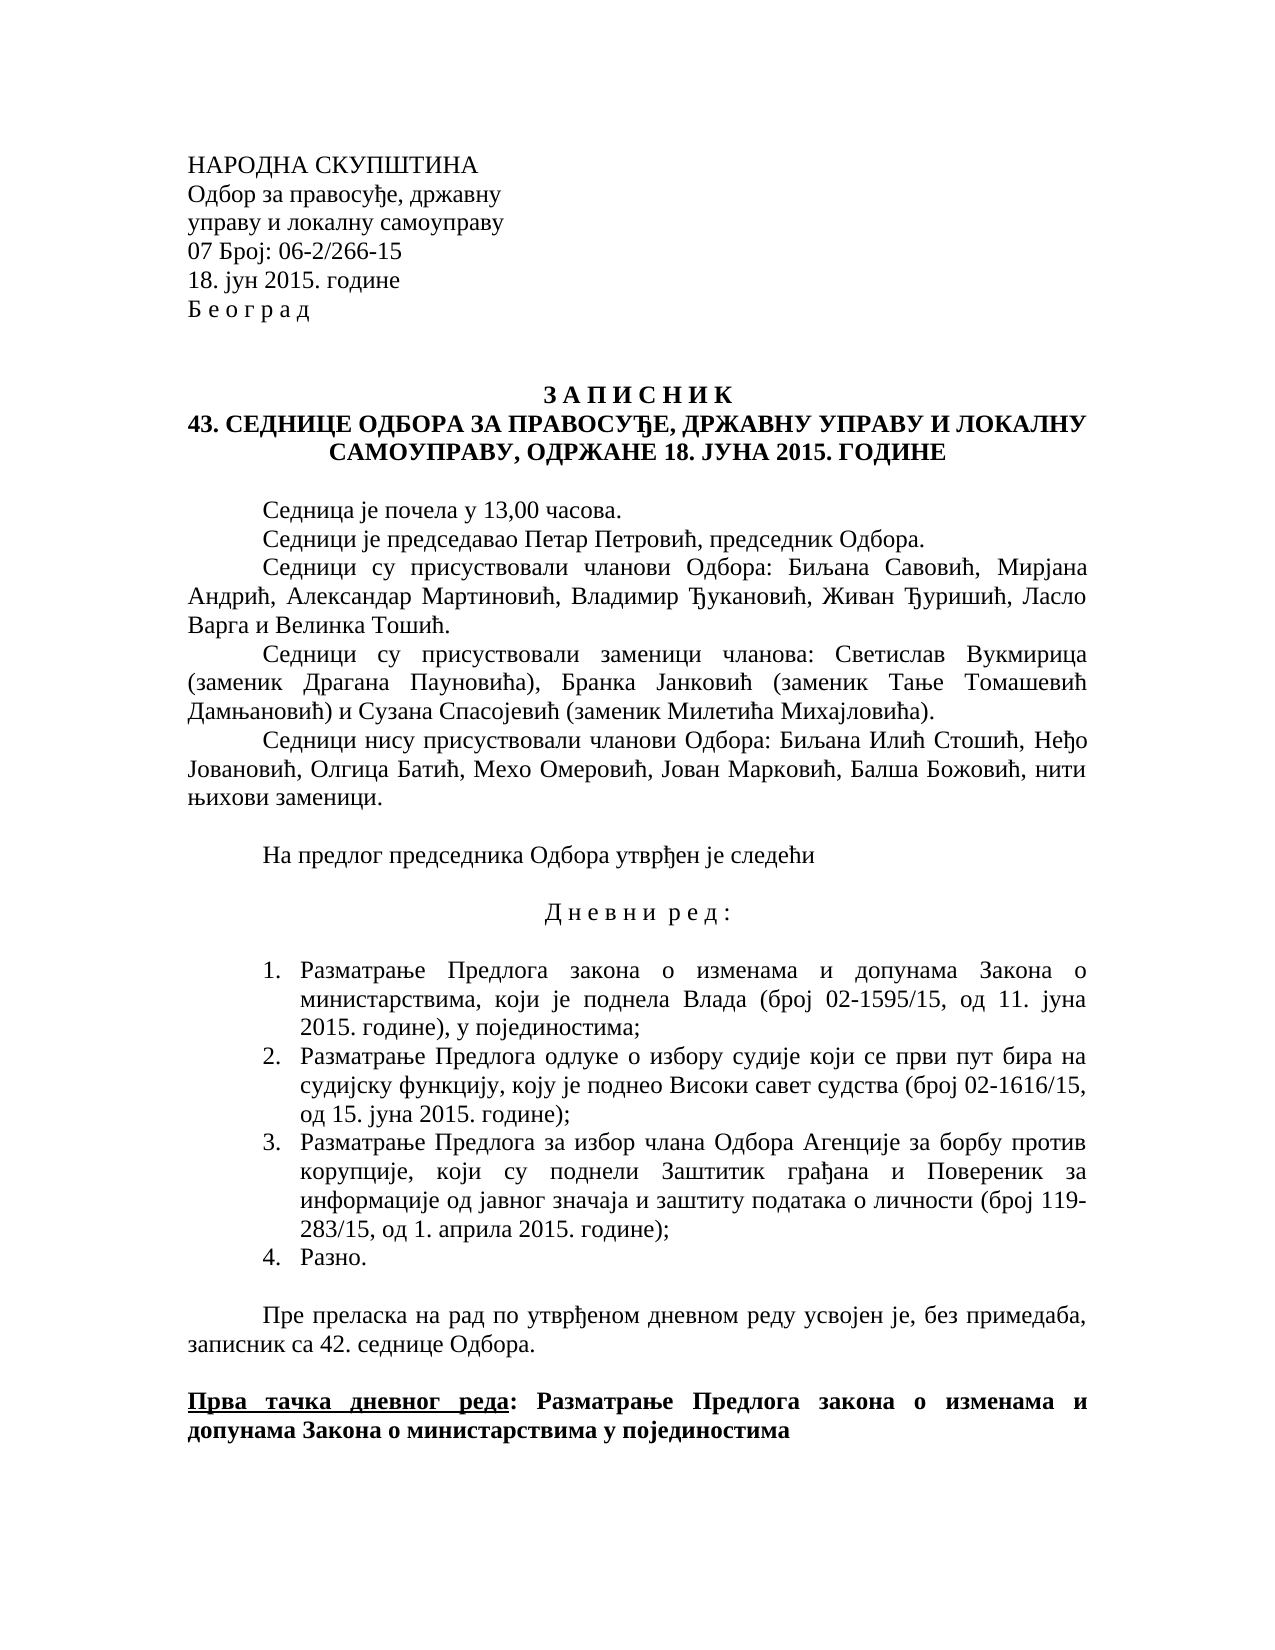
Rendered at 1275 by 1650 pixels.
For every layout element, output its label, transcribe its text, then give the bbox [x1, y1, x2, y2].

text НАРОДНА СКУПШТИНА [187, 150, 1087, 179]
text 43. СЕДНИЦЕ ОДБОРА ЗА ПРАВОСУЂЕ, ДРЖАВНУ УПРАВУ И ЛОКАЛНУ САМОУПРАВУ, ОДРЖАНЕ 18. ЈУНА 2015. ГОДИНЕ [187, 409, 1087, 466]
text Седници су присуствовали чланови Одбора: Биљана Савовић, Мирјана Андрић, Александар Мартиновић, Владимир Ђукановић, Живан Ђуришић, Ласло Варга и Велинка Тошић. [187, 552, 1087, 639]
list Разно. [262, 1242, 1087, 1271]
list Разматрање Предлога закона о изменама и допунама Закона о министарствима, који је поднела Влада (број 02-1595/15, од 11. јуна 2015. године), у појединостима; [262, 955, 1087, 1041]
text Одбор за правосуђе, државну [187, 179, 1087, 207]
text З А П И С Н И К [187, 380, 1087, 409]
list Разматрање Предлога одлуке о избору судије који се први пут бира на судијску функцију, коју је поднео Високи савет судства (број 02-1616/15, од 15. јуна 2015. године); [262, 1041, 1087, 1127]
text 07 Број: 06-2/266-15 [187, 236, 1087, 265]
text Прва тачка дневног реда: Разматрање Предлога закона о изменама и допунама Закона о министарствима у појединостима [187, 1386, 1087, 1444]
text управу и локалну самоуправу [187, 207, 1087, 236]
text Седница је почела у 13,00 часова. [187, 495, 1087, 524]
text На предлог председника Одбора утврђен је следећи [187, 840, 1087, 869]
text Б е о г р а д [187, 294, 1087, 322]
text 18. јун 2015. године [187, 265, 1087, 294]
text Пре преласка на рад по утврђеном дневном реду усвојен је, без примедаба, записник са 42. седнице Одбора. [187, 1300, 1087, 1357]
text Седници су присуствовали заменици чланова: Светислав Вукмирица (заменик Драгана Пауновића), Бранка Јанковић (заменик Тање Томашевић Дамњановић) и Сузана Спасојевић (заменик Милетића Михајловића). [187, 639, 1087, 725]
text Д н е в н и р е д : [187, 897, 1087, 926]
text Седници је председавао Петар Петровић, председник Одбора. [187, 524, 1087, 552]
text Седници нису присуствовали чланови Одбора: Биљана Илић Стошић, Неђо Јовановић, Олгица Батић, Мехо Омеровић, Јован Марковић, Балша Божовић, нити њихови заменици. [187, 725, 1087, 811]
list Разматрање Предлога за избор члана Одбора Агенције за борбу против корупције, који су поднели Заштитик грађана и Повереник за информације од јавног значаја и заштиту података о личности (број 119-283/15, од 1. априла 2015. године); [262, 1127, 1087, 1242]
